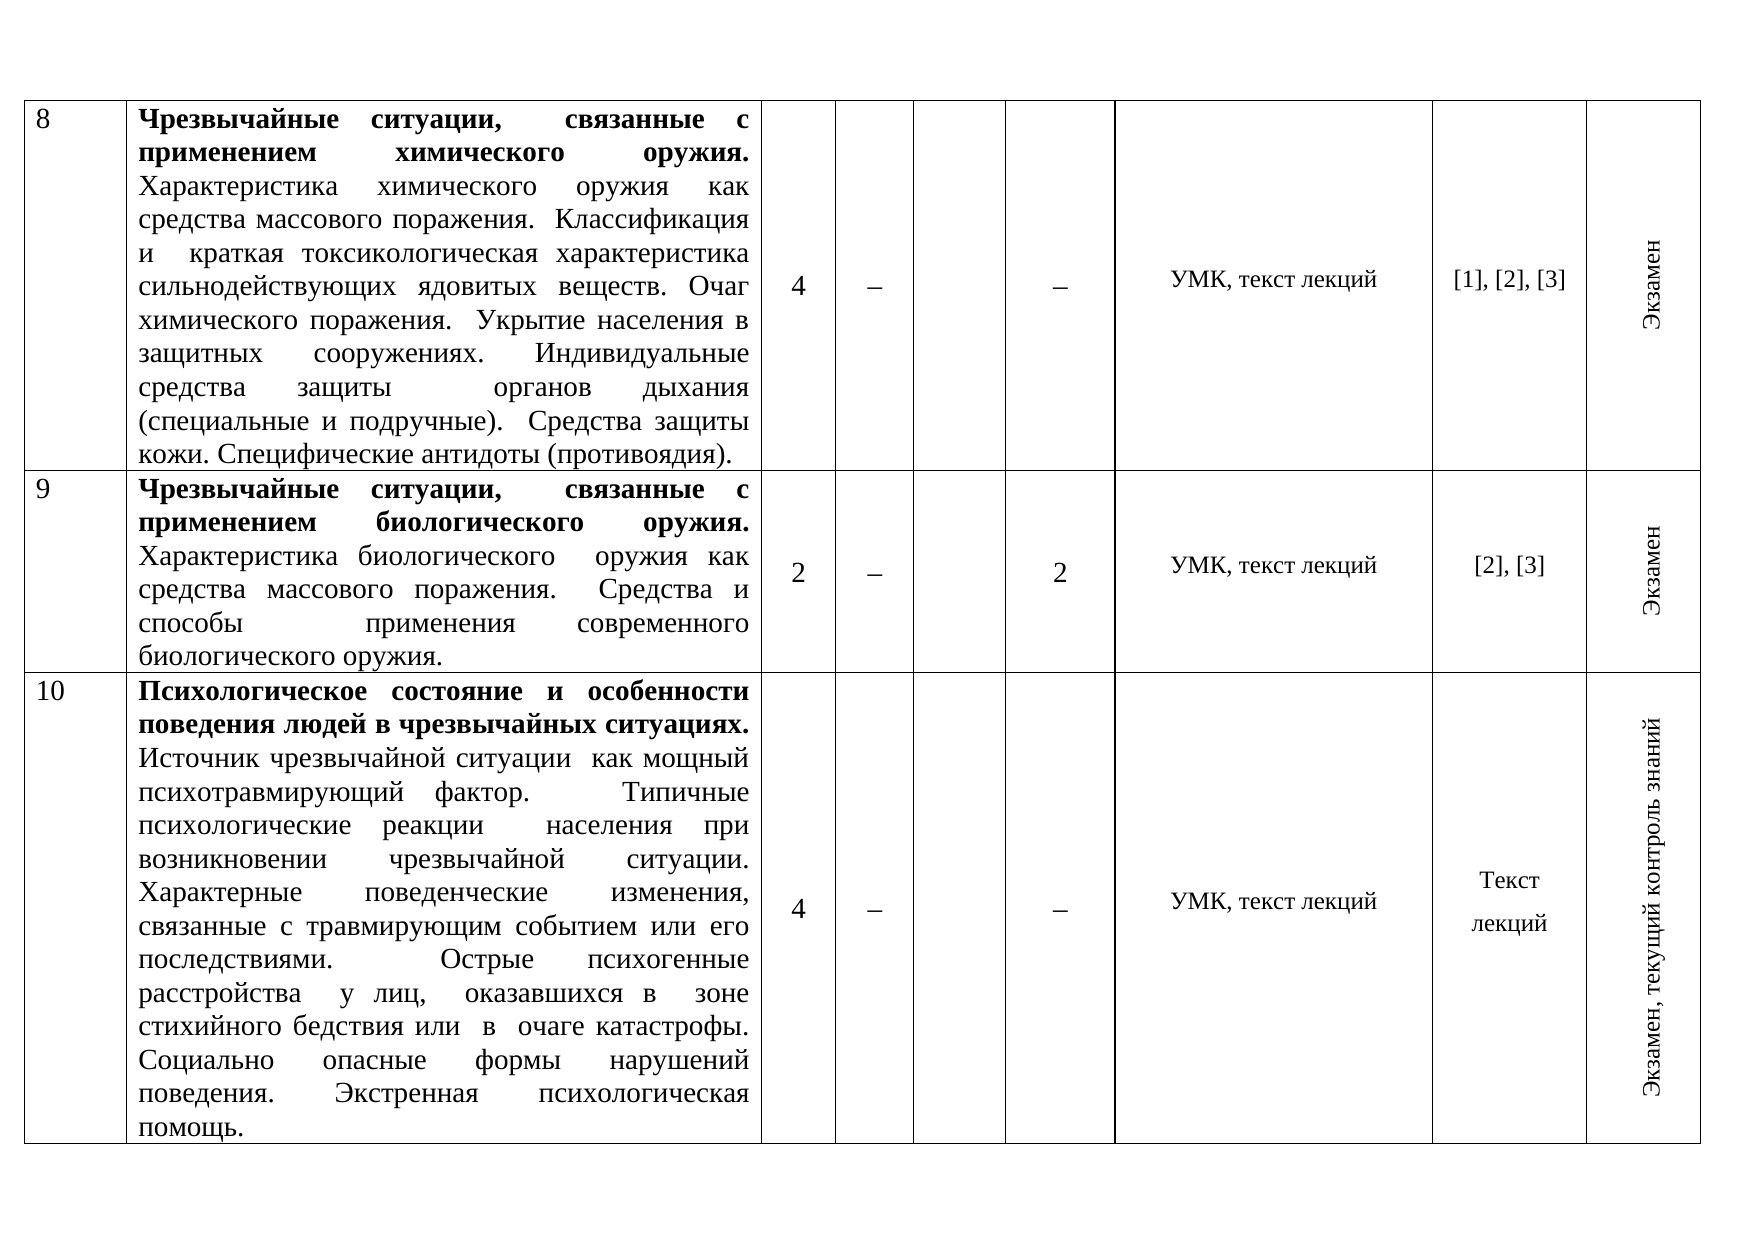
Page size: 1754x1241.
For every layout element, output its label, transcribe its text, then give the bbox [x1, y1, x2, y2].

table_cell – [836, 471, 913, 672]
table_cell Текст лекций [1433, 673, 1586, 1143]
table_cell УМК, текст лекций [1116, 101, 1432, 470]
table_cell УМК, текст лекций [1116, 673, 1432, 1143]
table_cell УМК, текст лекций [1116, 471, 1432, 672]
table_cell [1], [2], [3] [1433, 101, 1586, 470]
table_cell Чрезвычайные ситуации, связанные с применением химического оружия. Характеристика химического оружия как средства массового поражения. Классификация и краткая токсикологическая характеристика сильнодействующих ядовитых веществ. Очаг химического поражения. Укрытие населения в защитных сооружениях. Индивидуальные средства защиты органов дыхания (специальные и подручные). Средства защиты кожи. Специфические антидоты (противоядия). [127, 101, 761, 470]
table_cell 4 [762, 673, 835, 1143]
table_cell – [1006, 101, 1114, 470]
table_cell 2 [1006, 471, 1114, 672]
table_cell [914, 471, 1005, 672]
table_cell Чрезвычайные ситуации, связанные с применением биологического оружия. Характеристика биологического оружия как средства массового поражения. Средства и способы применения современного биологического оружия. [127, 471, 761, 672]
table_cell Экзамен, текущий контроль знаний [1587, 673, 1700, 1143]
table_cell 8 [25, 101, 126, 470]
table_cell [2], [3] [1433, 471, 1586, 672]
table_cell – [1006, 673, 1114, 1143]
table_cell – [836, 673, 913, 1143]
table_cell 2 [762, 471, 835, 672]
table_cell 4 [762, 101, 835, 470]
table_cell 10 [25, 673, 126, 1143]
table_cell [914, 673, 1005, 1143]
table_cell 9 [25, 471, 126, 672]
table_cell Психологическое состояние и особенности поведения людей в чрезвычайных ситуациях. Источник чрезвычайной ситуации как мощный психотравмирующий фактор. Типичные психологические реакции населения при возникновении чрезвычайной ситуации. Характерные поведенческие изменения, связанные с травмирующим событием или его последствиями. Острые психогенные расстройства у лиц, оказавшихся в зоне стихийного бедствия или в очаге катастрофы. Социально опасные формы нарушений поведения. Экстренная психологическая помощь. [127, 673, 761, 1143]
table_cell [914, 101, 1005, 470]
table_cell Экзамен [1587, 101, 1700, 470]
table_cell – [836, 101, 913, 470]
table_cell Экзамен [1587, 471, 1700, 672]
